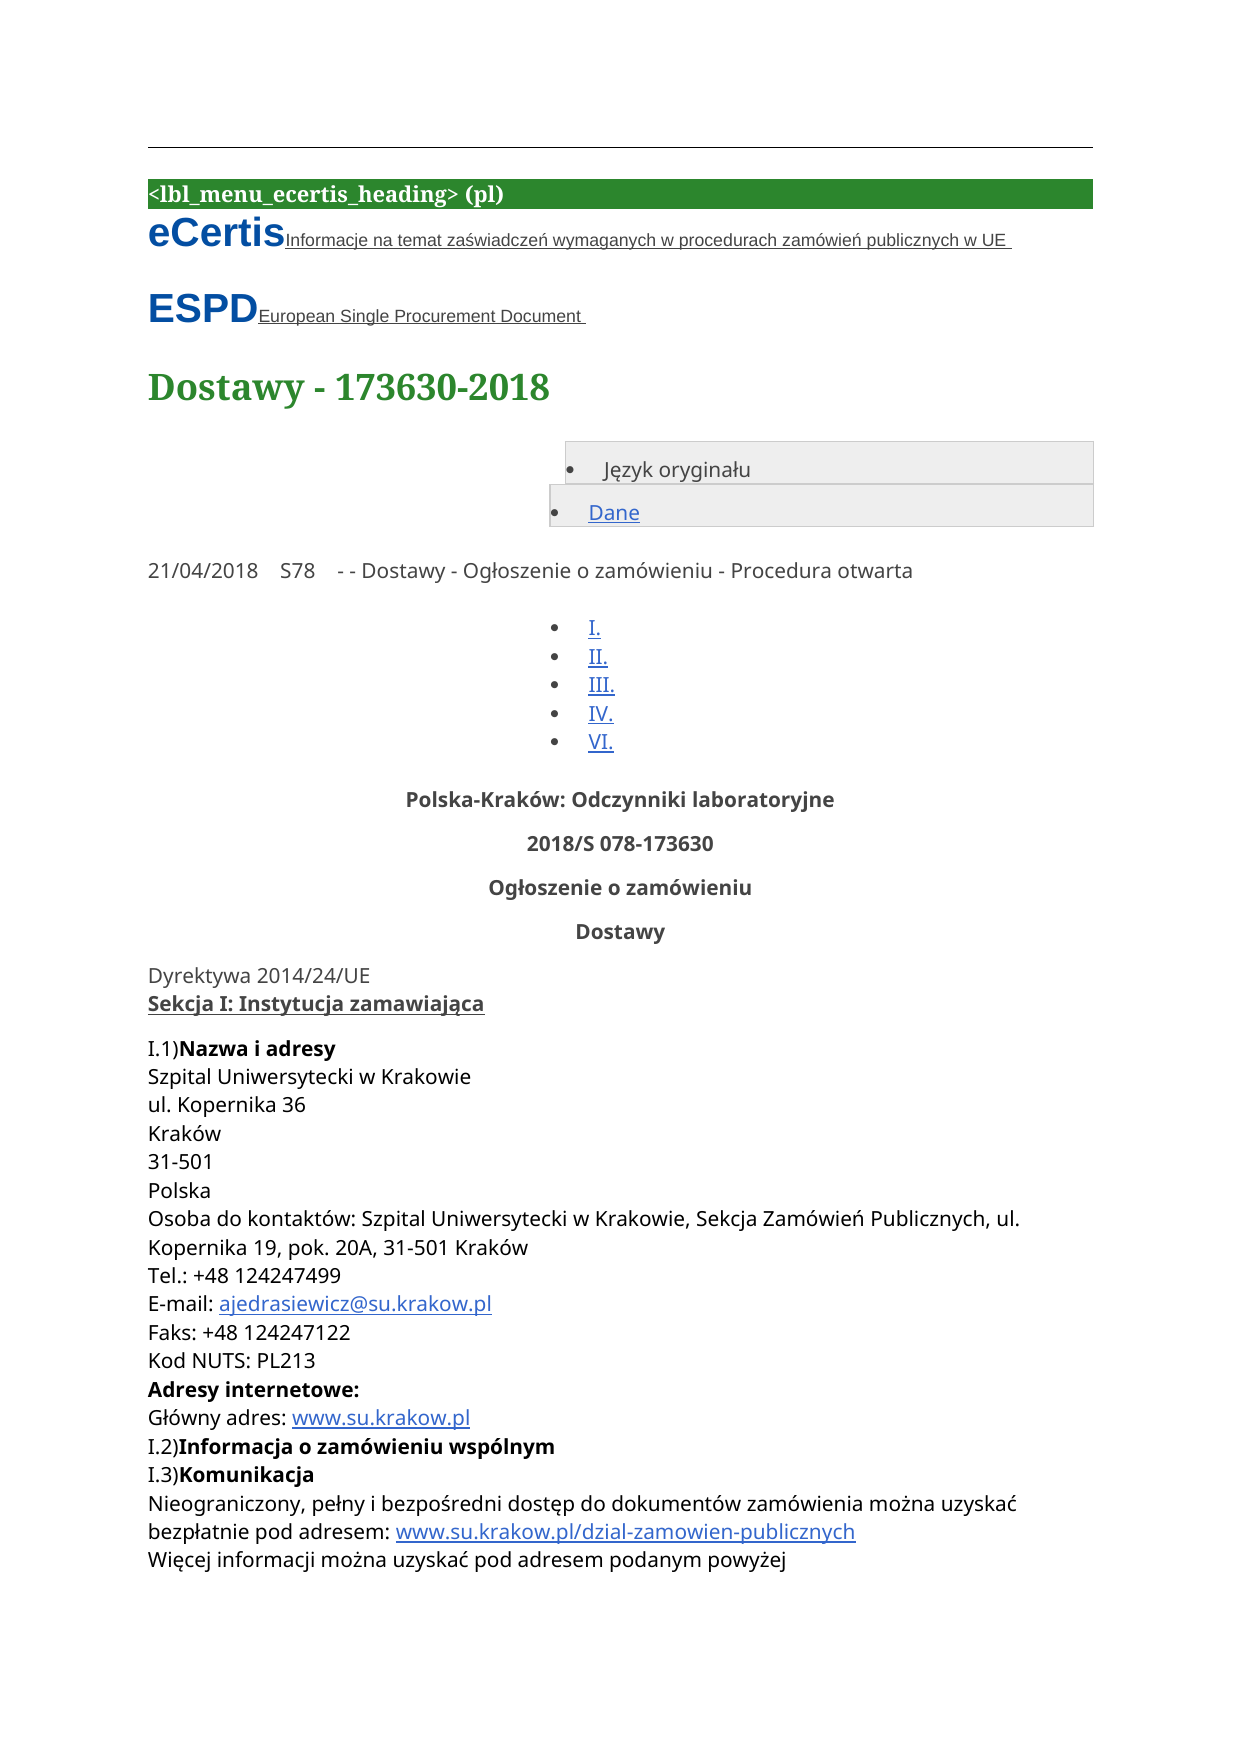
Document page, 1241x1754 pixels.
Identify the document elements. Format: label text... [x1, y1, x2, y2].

text eCertisInformacje na temat zaświadczeń wymaganych w procedurach zamówień publicznych w UE ESPDEuropean Single Procurement Document [148, 209, 1093, 331]
text 21/04/2018 S78 - - Dostawy - Ogłoszenie o zamówieniu - Procedura otwarta [148, 556, 1093, 584]
text Sekcja I: Instytucja zamawiająca [148, 989, 1093, 1018]
text <lbl_menu_ecertis_heading> (pl) [148, 179, 1093, 209]
text Główny adres: www.su.krakow.pl [148, 1403, 1093, 1432]
list Dane [551, 485, 1093, 526]
list Język oryginału [566, 442, 1093, 483]
text I.2)Informacja o zamówieniu wspólnym [148, 1432, 1093, 1460]
text I.3)Komunikacja [148, 1460, 1093, 1489]
text Więcej informacji można uzyskać pod adresem podanym powyżej [148, 1546, 1093, 1574]
list VI. [551, 727, 639, 756]
text Dostawy [148, 917, 1093, 946]
text Szpital Uniwersytecki w Krakowie ul. Kopernika 36 Kraków 31-501 Polska Osoba do kontaktów: Szpital Uniwersytecki w Krakowie, Sekcja Zamówień Publicznych, ul. Kopernika 19, pok. 20A, 31-501 Kraków Tel.: +48 124247499 E-mail: ajedrasiewicz@su.krakow.pl Faks: +48 124247122 Kod NUTS: PL213 [148, 1062, 1093, 1375]
list IV. [551, 699, 639, 727]
text 2018/S 078-173630 [148, 829, 1093, 857]
text Dostawy - 173630-2018 [148, 362, 1093, 412]
text Ogłoszenie o zamówieniu [148, 873, 1093, 901]
text Adresy internetowe: [148, 1375, 1093, 1403]
text Nieograniczony, pełny i bezpośredni dostęp do dokumentów zamówienia można uzyskać bezpłatnie pod adresem: www.su.krakow.pl/dzial-zamowien-publicznych [148, 1489, 1093, 1546]
text Polska-Kraków: Odczynniki laboratoryjne [148, 785, 1093, 813]
list III. [551, 670, 639, 699]
text I.1)Nazwa i adresy [148, 1034, 1093, 1062]
list II. [551, 642, 639, 670]
text Dyrektywa 2014/24/UE [148, 961, 1093, 989]
list I. [551, 613, 639, 642]
